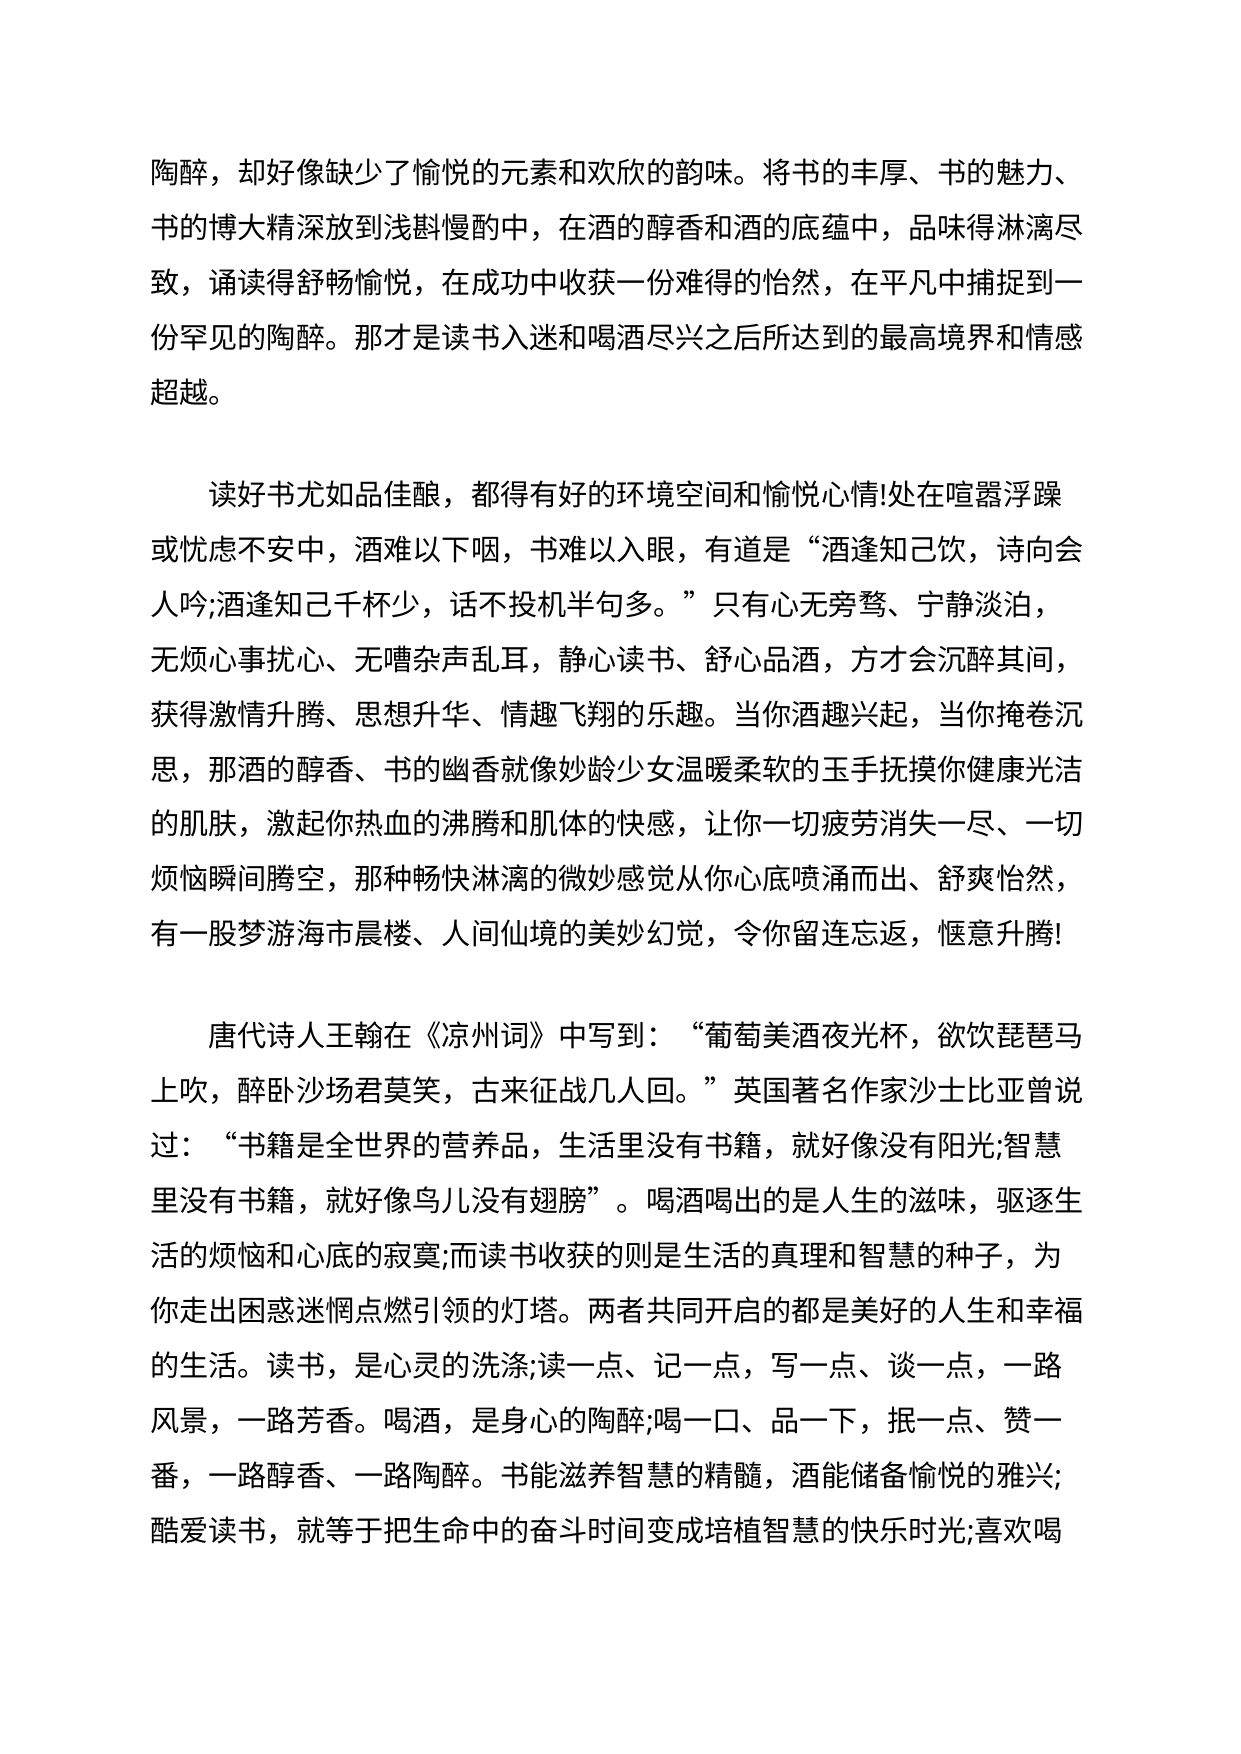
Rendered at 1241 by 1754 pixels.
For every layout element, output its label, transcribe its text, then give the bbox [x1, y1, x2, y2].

text 读好书尤如品佳酿，都得有好的环境空间和愉悦心情!处在喧嚣浮躁或忧虑不安中，酒难以下咽，书难以入眼，有道是“酒逢知己饮，诗向会人吟;酒逢知己千杯少，话不投机半句多。”只有心无旁骛、宁静淡泊，无烦心事扰心、无嘈杂声乱耳，静心读书、舒心品酒，方才会沉醉其间，获得激情升腾、思想升华、情趣飞翔的乐趣。当你酒趣兴起，当你掩卷沉思，那酒的醇香、书的幽香就像妙龄少女温暖柔软的玉手抚摸你健康光洁的肌肤，激起你热血的沸腾和肌体的快感，让你一切疲劳消失一尽、一切烦恼瞬间腾空，那种畅快淋漓的微妙感觉从你心底喷涌而出、舒爽怡然，有一股梦游海市晨楼、人间仙境的美妙幻觉，令你留连忘返，惬意升腾! [150, 471, 1090, 953]
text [150, 1013, 1090, 1550]
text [150, 150, 1090, 412]
